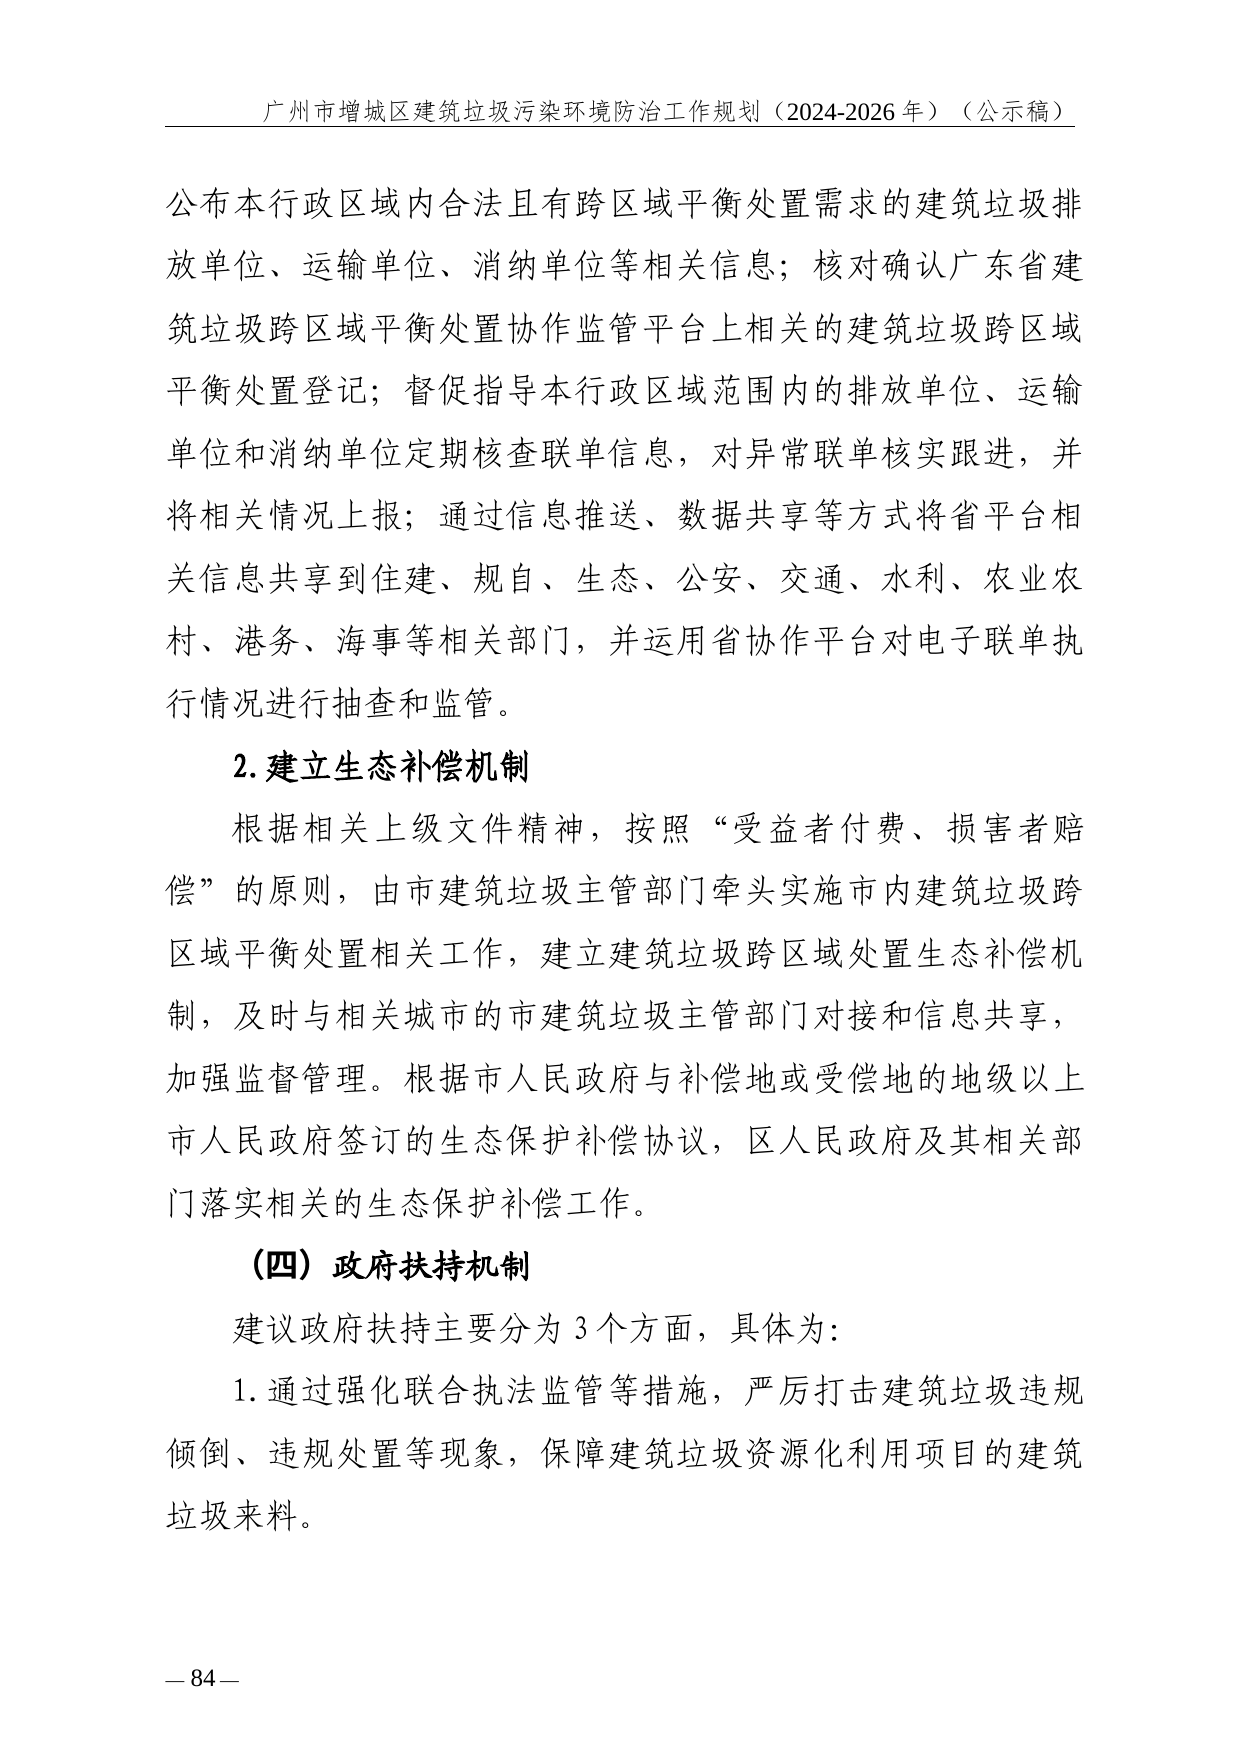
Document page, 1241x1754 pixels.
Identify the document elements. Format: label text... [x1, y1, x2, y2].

text 根据相关上级文件精神，按照“受益者付费、损害者赔偿”的原则，由市建筑垃圾主管部门牵头实施市内建筑垃圾跨区域平衡处置相关工作，建立建筑垃圾跨区域处置生态补偿机制，及时与相关城市的市建筑垃圾主管部门对接和信息共享，加强监督管理。根据市人民政府与补偿地或受偿地的地级以上市人民政府签订的生态保护补偿协议，区人民政府及其相关部门落实相关的生态保护补偿工作。 [165, 790, 1086, 1228]
text 2.建立生态补偿机制 [165, 728, 1086, 790]
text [165, 165, 1086, 728]
subtitle 政府扶持机制 [165, 1228, 1086, 1290]
text 1.通过强化联合执法监管等措施，严厉打击建筑垃圾违规倾倒、违规处置等现象，保障建筑垃圾资源化利用项目的建筑垃圾来料。 [165, 1353, 1086, 1540]
text 建议政府扶持主要分为3个方面，具体为： [165, 1290, 1086, 1353]
